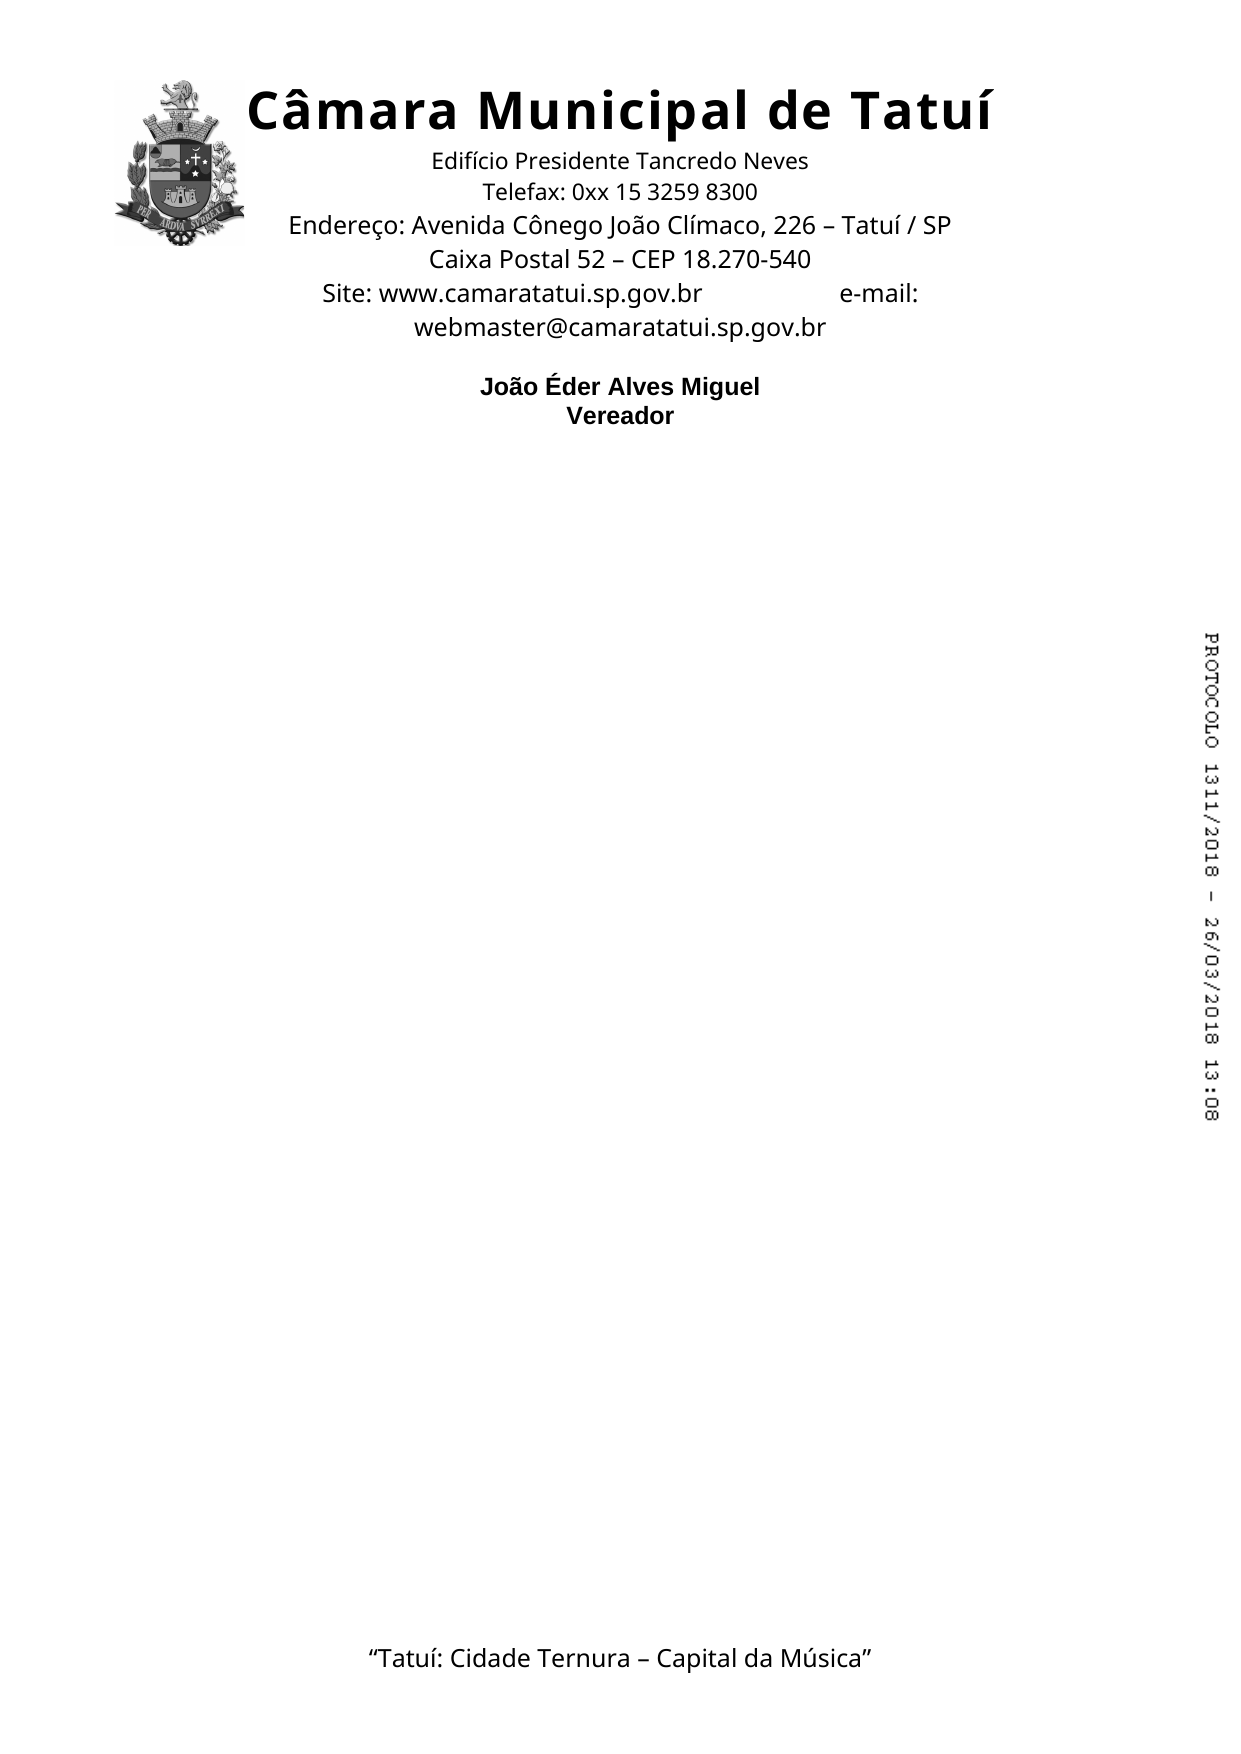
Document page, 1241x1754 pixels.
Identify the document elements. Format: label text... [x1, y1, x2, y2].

text João Éder Alves Miguel [118, 372, 1122, 401]
picture [1177, 629, 1241, 1125]
text Vereador [118, 401, 1122, 430]
